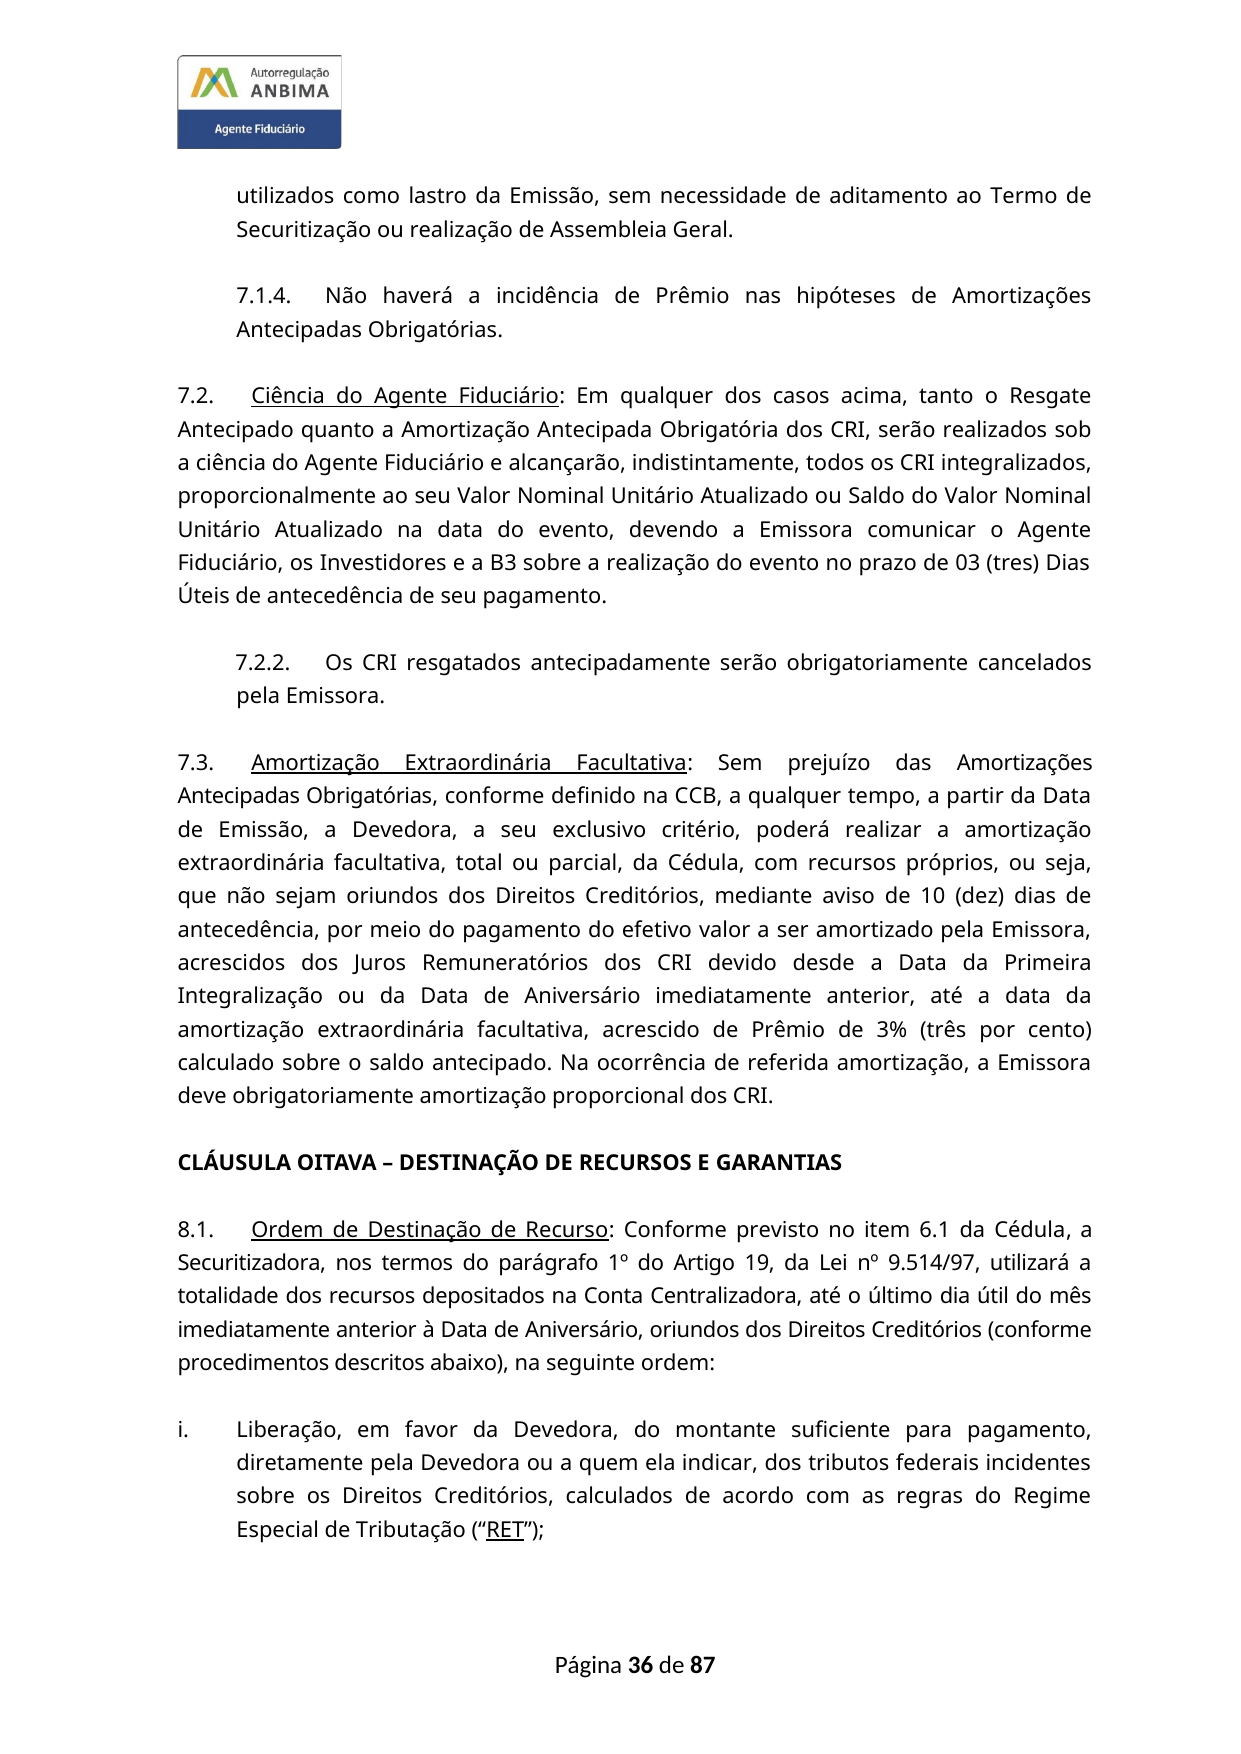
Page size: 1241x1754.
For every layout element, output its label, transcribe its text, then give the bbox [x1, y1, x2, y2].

list Os CRI resgatados antecipadamente serão obrigatoriamente cancelados pela Emissora. [235, 644, 1093, 711]
list Não haverá a incidência de Prêmio nas hipóteses de Amortizações Antecipadas Obrigatórias. [236, 277, 1092, 344]
list Amortização Extraordinária Facultativa: Sem prejuízo das Amortizações Antecipadas Obrigatórias, conforme definido na CCB, a qualquer tempo, a partir da Data de Emissão, a Devedora, a seu exclusivo critério, poderá realizar a amortização extraordinária facultativa, total ou parcial, da Cédula, com recursos próprios, ou seja, que não sejam oriundos dos Direitos Creditórios, mediante aviso de 10 (dez) dias de antecedência, por meio do pagamento do efetivo valor a ser amortizado pela Emissora, acrescidos dos Juros Remuneratórios dos CRI devido desde a Data da Primeira Integralização ou da Data de Aniversário imediatamente anterior, até a data da amortização extraordinária facultativa, acrescido de Prêmio de 3% (três por cento) calculado sobre o saldo antecipado. Na ocorrência de referida amortização, a Emissora deve obrigatoriamente amortização proporcional dos CRI. [177, 744, 1092, 1111]
list Ciência do Agente Fiduciário: Em qualquer dos casos acima, tanto o Resgate Antecipado quanto a Amortização Antecipada Obrigatória dos CRI, serão realizados sob a ciência do Agente Fiduciário e alcançarão, indistintamente, todos os CRI integralizados, proporcionalmente ao seu Valor Nominal Unitário Atualizado ou Saldo do Valor Nominal Unitário Atualizado na data do evento, devendo a Emissora comunicar o Agente Fiduciário, os Investidores e a B3 sobre a realização do evento no prazo de 0 () Dias Úteis de antecedência de seu pagamento. [177, 377, 1092, 611]
list Liberação, em favor da Devedora, do montante suficiente para pagamento, diretamente pela Devedora ou a quem ela indicar, dos tributos federais incidentes sobre os Direitos Creditórios, calculados de acordo com as regras do Regime Especial de Tributação (“RET”); [177, 1411, 1092, 1544]
list Ordem de Destinação de Recurso: Conforme previsto no item 6.1 da Cédula, a Securitizadora, nos termos do parágrafo 1º do Artigo 19, da Lei nº 9.514/97, utilizará a totalidade dos recursos depositados na Conta Centralizadora, até o último dia útil do mês imediatamente anterior à Data de Aniversário, oriundos dos Direitos Creditórios (conforme procedimentos descritos abaixo), na seguinte ordem: [177, 1211, 1092, 1377]
subtitle CLÁUSULA OITAVA – DESTINAÇÃO DE RECURSOS E GARANTIAS [177, 1144, 1092, 1177]
picture [177, 55, 342, 149]
